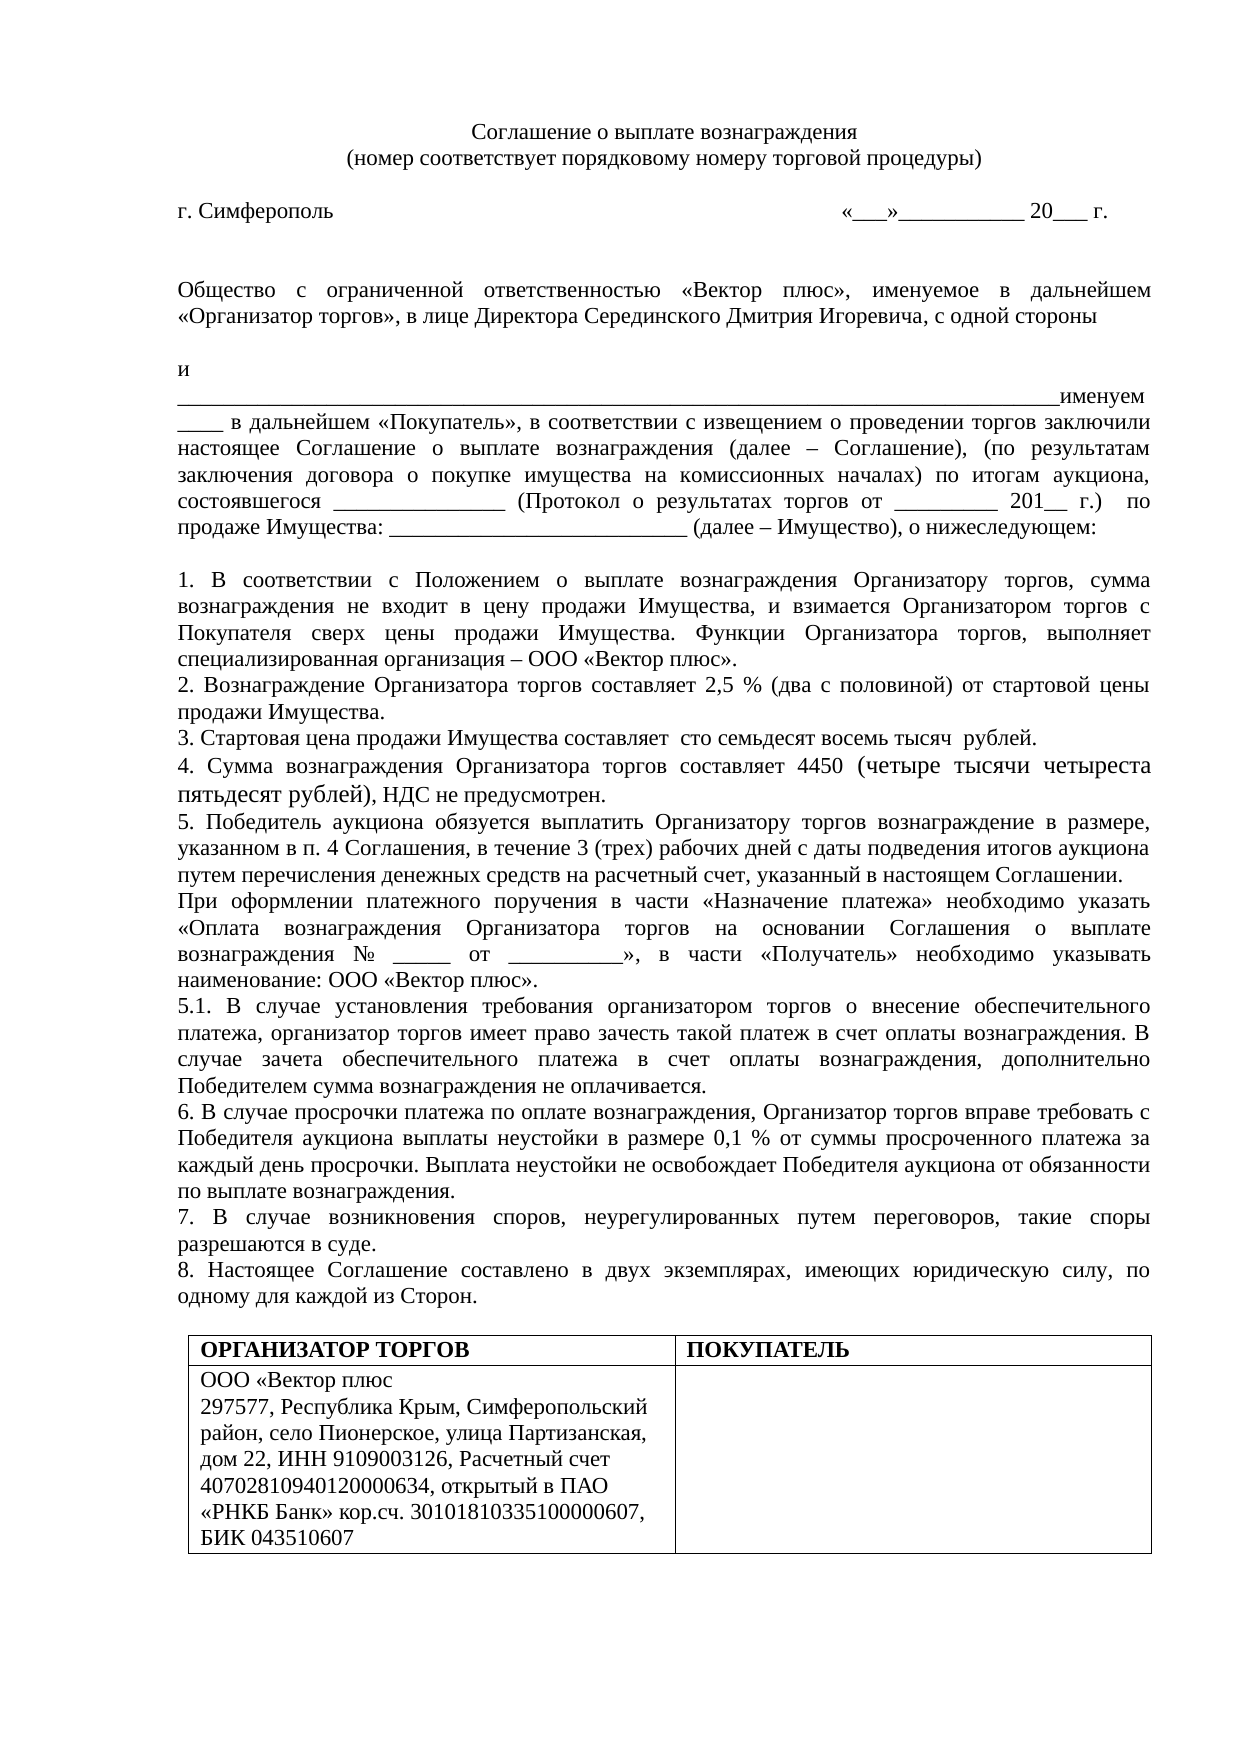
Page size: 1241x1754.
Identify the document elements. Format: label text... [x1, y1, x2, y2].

text 7. В случае возникновения споров, неурегулированных путем переговоров, такие споры разрешаются в суде. [177, 1203, 1152, 1256]
table_header ОРГАНИЗАТОР ТОРГОВ [189, 1336, 675, 1365]
table_cell ООО «Вектор плюс 297577, Республика Крым, Симферопольский район, село Пионерское, улица Партизанская, дом 22, ИНН 9109003126, Расчетный счет 40702810940120000634, открытый в ПАО «РНКБ Банк» кор.сч. 30101810335100000607, БИК 043510607 [189, 1366, 675, 1553]
text 5.1. В случае установления требования организатором торгов о внесение обеспечительного платежа, организатор торгов имеет право зачесть такой платеж в счет оплаты вознаграждения. В случае зачета обеспечительного платежа в счет оплаты вознаграждения, дополнительно Победителем сумма вознаграждения не оплачивается. [177, 993, 1152, 1098]
text 2. Вознаграждение Организатора торгов составляет 2,5 % (два с половиной) от стартовой цены продажи Имущества. [177, 672, 1152, 724]
text 3. Стартовая цена продажи Имущества составляет сто семьдесят восемь тысяч рублей. [177, 724, 1152, 751]
text 8. Настоящее Соглашение составлено в двух экземплярах, имеющих юридическую силу, по одному для каждой из Сторон. [177, 1256, 1152, 1309]
text г. Симферополь «___»___________ 20___ г. [177, 197, 1152, 223]
text 4. Сумма вознаграждения Организатора торгов составляет 4450 (четыре тысячи четыреста пятьдесят рублей), НДС не предусмотрен. [177, 751, 1152, 808]
text 1. В соответствии с Положением о выплате вознаграждения Организатору торгов, сумма вознаграждения не входит в цену продажи Имущества, и взимается Организатором торгов с Покупателя сверх цены продажи Имущества. Функции Организатора торгов, выполняет специализированная организация – ООО «Вектор плюс». [177, 566, 1152, 672]
text 5. Победитель аукциона обязуется выплатить Организатору торгов вознаграждение в размере, указанном в п. 4 Соглашения, в течение 3 (трех) рабочих дней с даты подведения итогов аукциона путем перечисления денежных средств на расчетный счет, указанный в настоящем Соглашении. [177, 808, 1152, 887]
text Соглашение о выплате вознаграждения [177, 118, 1152, 144]
text и _____________________________________________________________________________именуем____ в дальнейшем «Покупатель», в соответствии с извещением о проведении торгов заключили настоящее Соглашение о выплате вознаграждения (далее – Соглашение), (по результатам заключения договора о покупке имущества на комиссионных началах) по итогам аукциона, состоявшегося _______________ (Протокол о результатах торгов от _________ 201__ г.) по продаже Имущества: __________________________ (далее – Имущество), о нижеследующем: [177, 355, 1152, 540]
table_cell [676, 1366, 1151, 1553]
text 6. В случае просрочки платежа по оплате вознаграждения, Организатор торгов вправе требовать с Победителя аукциона выплаты неустойки в размере 0,1 % от суммы просроченного платежа за каждый день просрочки. Выплата неустойки не освобождает Победителя аукциона от обязанности по выплате вознаграждения. [177, 1098, 1152, 1203]
text Общество с ограниченной ответственностью «Вектор плюс», именуемое в дальнейшем «Организатор торгов», в лице Директора Серединского Дмитрия Игоревича, с одной стороны [177, 276, 1152, 329]
text (номер соответствует порядковому номеру торговой процедуры) [177, 144, 1152, 171]
table_header ПОКУПАТЕЛЬ [676, 1336, 1151, 1365]
text При оформлении платежного поручения в части «Назначение платежа» необходимо указать «Оплата вознаграждения Организатора торгов на основании Соглашения о выплате вознаграждения № _____ от __________», в части «Получатель» необходимо указывать наименование: ООО «Вектор плюс». [177, 887, 1152, 993]
